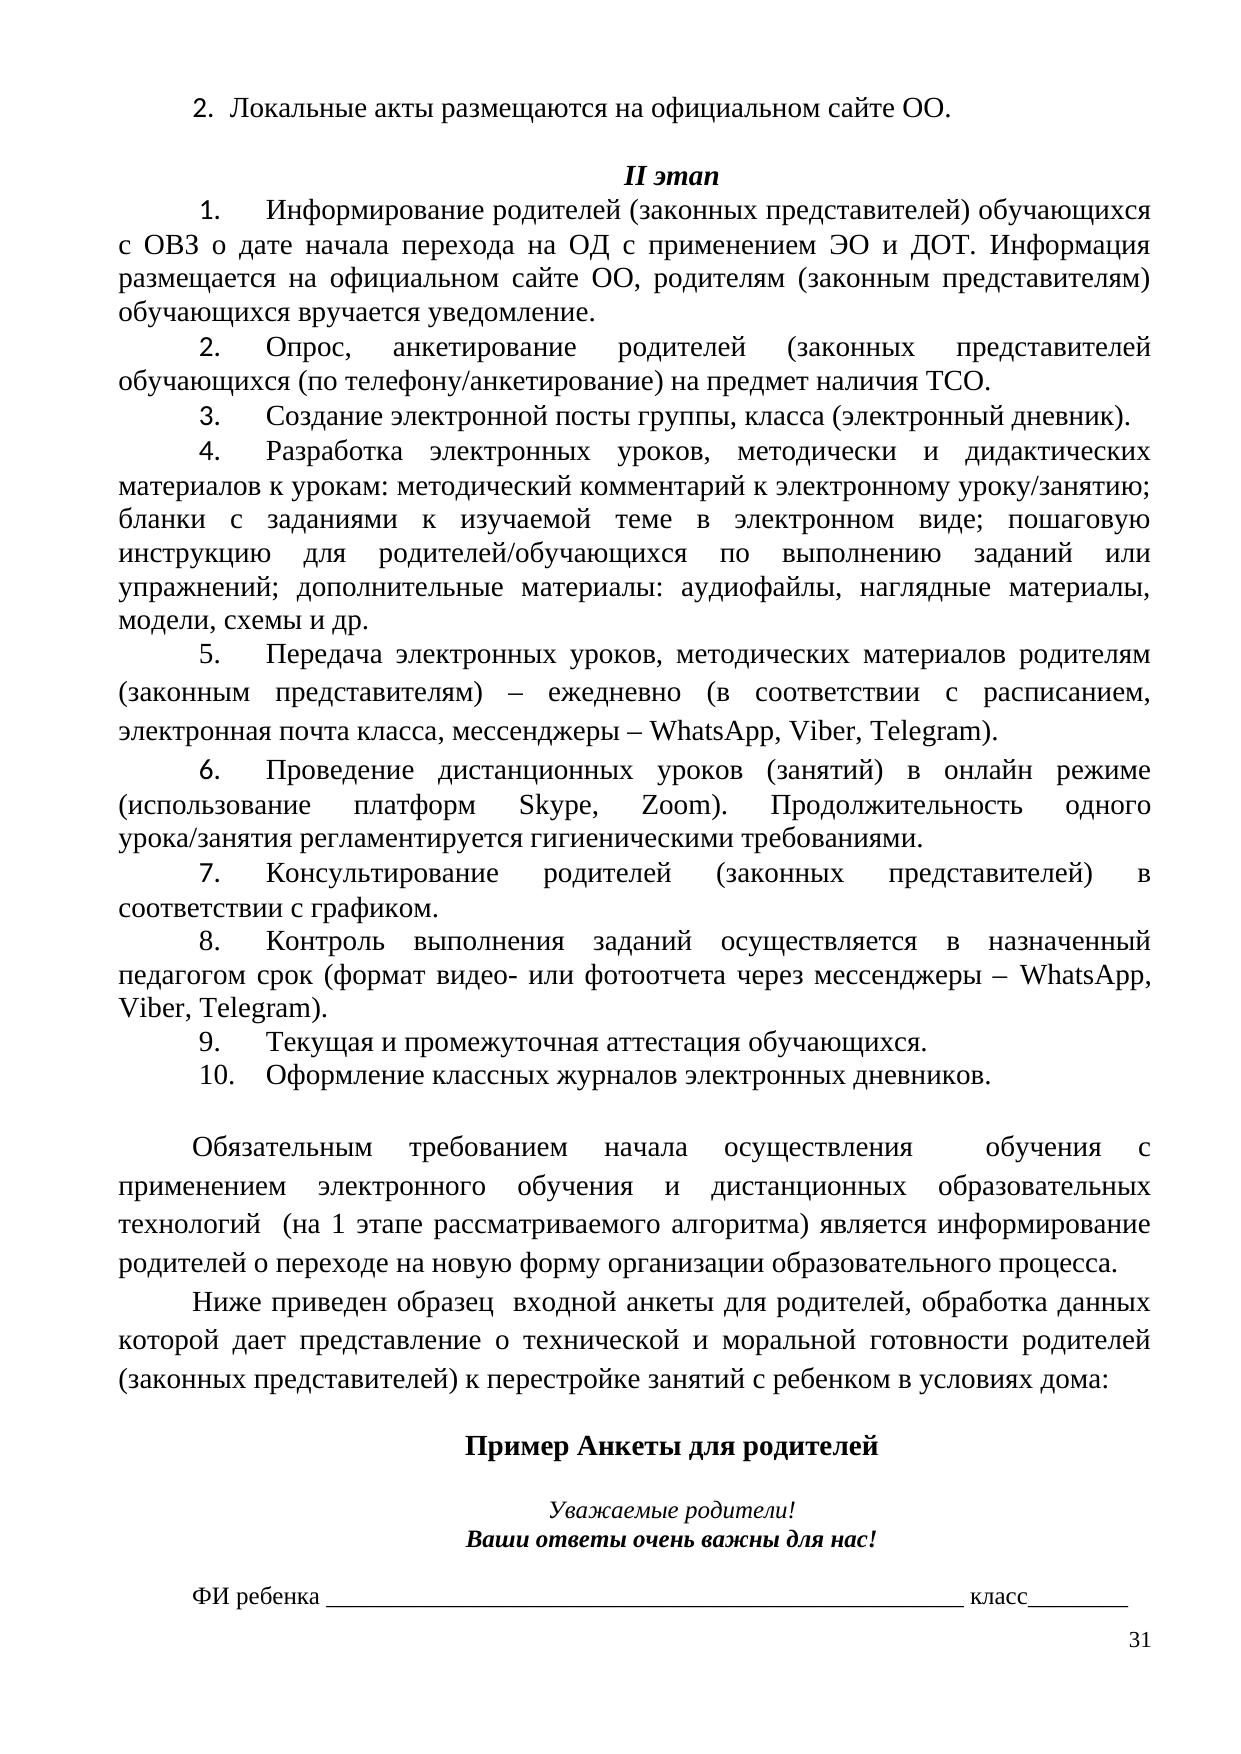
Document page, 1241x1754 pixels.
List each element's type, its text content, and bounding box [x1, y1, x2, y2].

list Локальные акты размещаются на официальном сайте ОО. [192, 89, 1152, 124]
text II этап [192, 158, 1152, 191]
list Разработка электронных уроков, методически и дидактических материалов к урокам: методический комментарий к электронному уроку/занятию; бланки с заданиями к изучаемой теме в электронном виде; пошаговую инструкцию для родителей/обучающихся по выполнению заданий или упражнений; дополнительные материалы: аудиофайлы, наглядные материалы, модели, схемы и др. [118, 432, 1152, 636]
list Уважаемые родители! [118, 1495, 1152, 1524]
list Ваши ответы очень важны для нас! [118, 1524, 1152, 1553]
list Создание электронной посты группы, класса (электронный дневник). [118, 397, 1152, 432]
list Информирование родителей (законных представителей) обучающихся с ОВЗ о дате начала перехода на ОД с применением ЭО и ДОТ. Информация размещается на официальном сайте ОО, родителям (законным представителям) обучающихся вручается уведомление. [118, 191, 1152, 328]
list ФИ ребенка ___________________________________________________ класс________ [118, 1581, 1152, 1610]
list Проведение дистанционных уроков (занятий) в онлайн режиме (использование платформ Skype, Zoom). Продолжительность одного урока/занятия регламентируется гигиеническими требованиями. [118, 751, 1152, 854]
list Обязательным требованием начала осуществления обучения с применением электронного обучения и дистанционных образовательных технологий (на 1 этапе рассматриваемого алгоритма) является информирование родителей о переходе на новую форму организации образовательного процесса. [118, 1129, 1152, 1279]
list Текущая и промежуточная аттестация обучающихся. [118, 1024, 1152, 1057]
list Передача электронных уроков, методических материалов родителям (законным представителям) – ежедневно (в соответствии с расписанием, электронная почта класса, мессенджеры – WhatsApp, Viber, Telegram). [118, 636, 1152, 746]
list Консультирование родителей (законных представителей) в соответствии с графиком. [118, 854, 1152, 923]
list Оформление классных журналов электронных дневников. [118, 1057, 1152, 1091]
list Контроль выполнения заданий осуществляется в назначенный педагогом срок (формат видео- или фотоотчета через мессенджеры – WhatsApp, Viber, Telegram). [118, 923, 1152, 1024]
list Ниже приведен образец входной анкеты для родителей, обработка данных которой дает представление о технической и моральной готовности родителей (законных представителей) к перестройке занятий с ребенком в условиях дома: [118, 1284, 1152, 1394]
list Опрос, анкетирование родителей (законных представителей обучающихся (по телефону/анкетирование) на предмет наличия ТСО. [118, 328, 1152, 397]
list Пример Анкеты для родителей [118, 1428, 1152, 1462]
